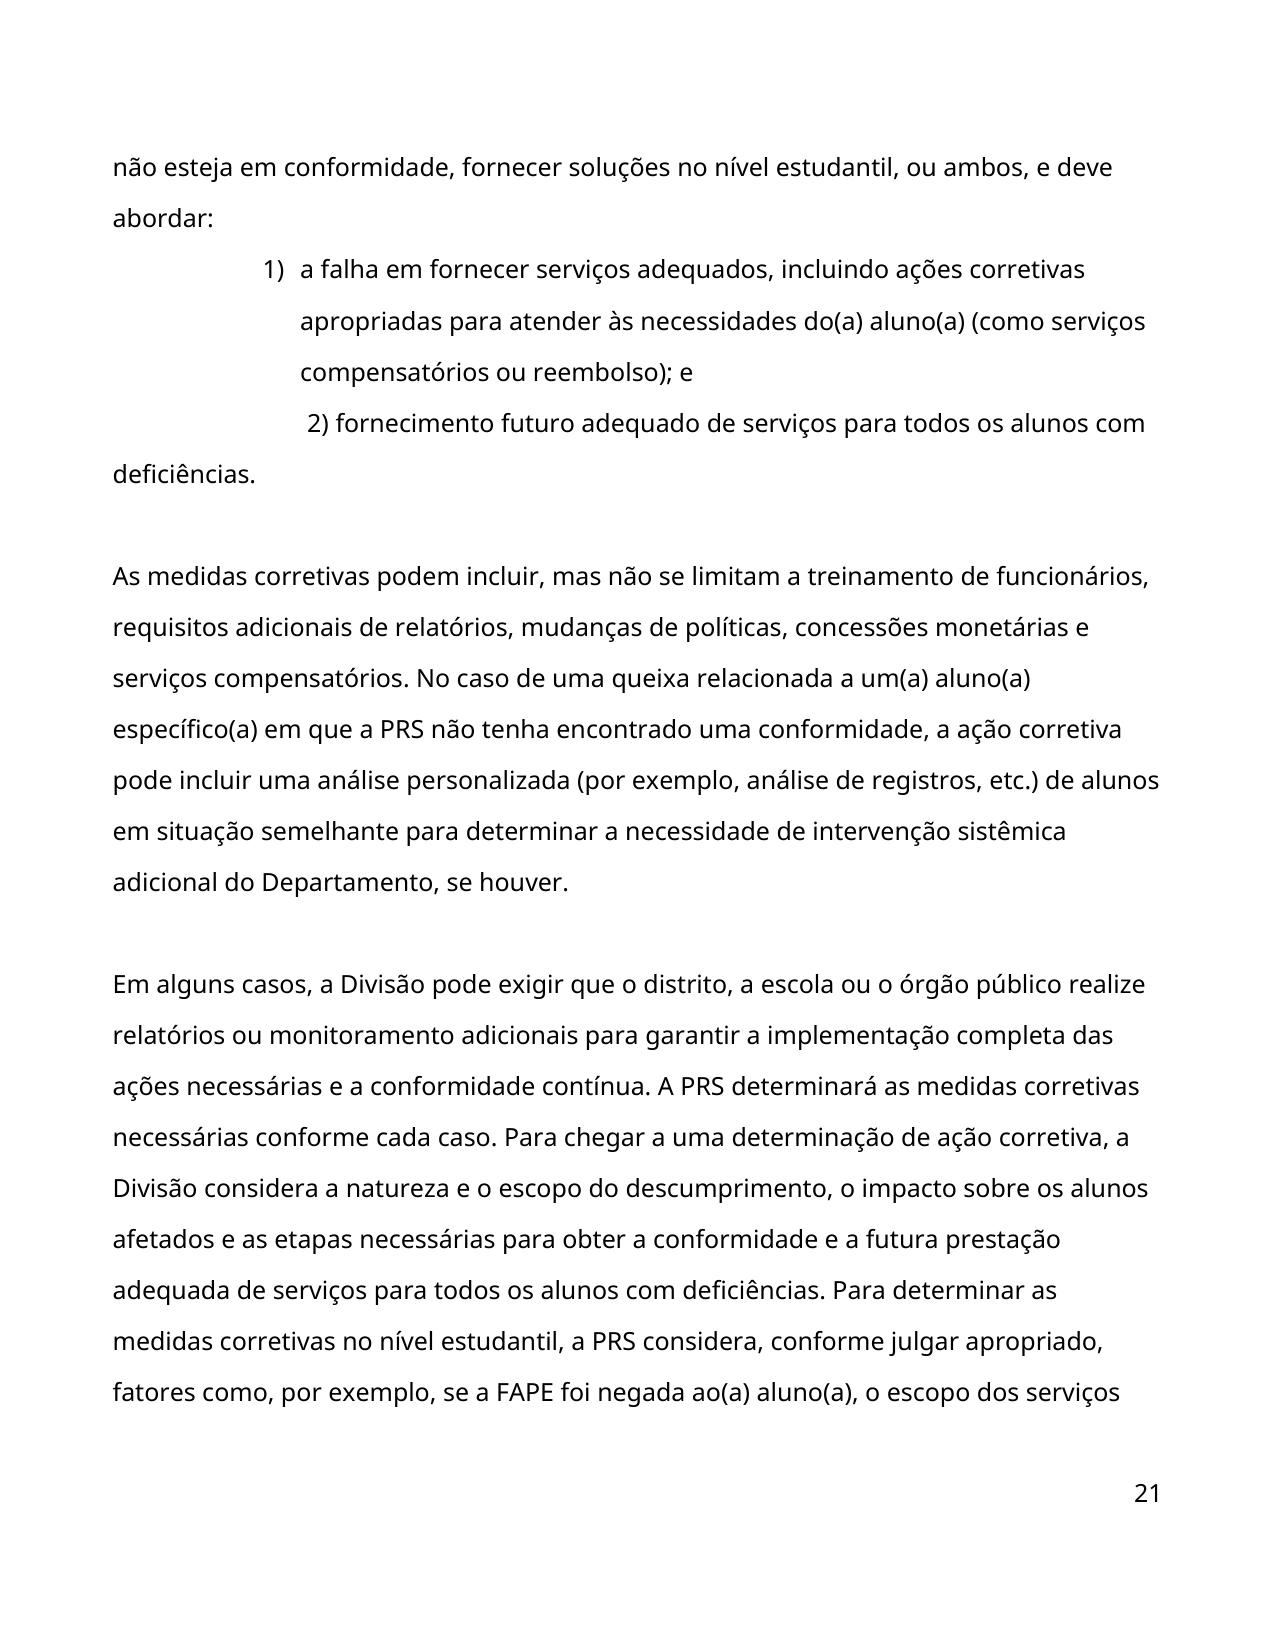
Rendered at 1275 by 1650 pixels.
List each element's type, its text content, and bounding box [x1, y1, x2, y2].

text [112, 150, 1162, 235]
text As medidas corretivas podem incluir, mas não se limitam a treinamento de funcionários, requisitos adicionais de relatórios, mudanças de políticas, concessões monetárias e serviços compensatórios. No caso de uma queixa relacionada a um(a) aluno(a) específico(a) em que a PRS não tenha encontrado uma conformidade, a ação corretiva pode incluir uma análise personalizada (por exemplo, análise de registros, etc.) de alunos em situação semelhante para determinar a necessidade de intervenção sistêmica adicional do Departamento, se houver. [112, 558, 1162, 899]
text 2) fornecimento futuro adequado de serviços para todos os alunos com deficiências. [112, 405, 1162, 490]
list a falha em fornecer serviços adequados, incluindo ações corretivas apropriadas para atender às necessidades do(a) aluno(a) (como serviços compensatórios ou reembolso); e [262, 252, 1162, 388]
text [112, 967, 1162, 1409]
